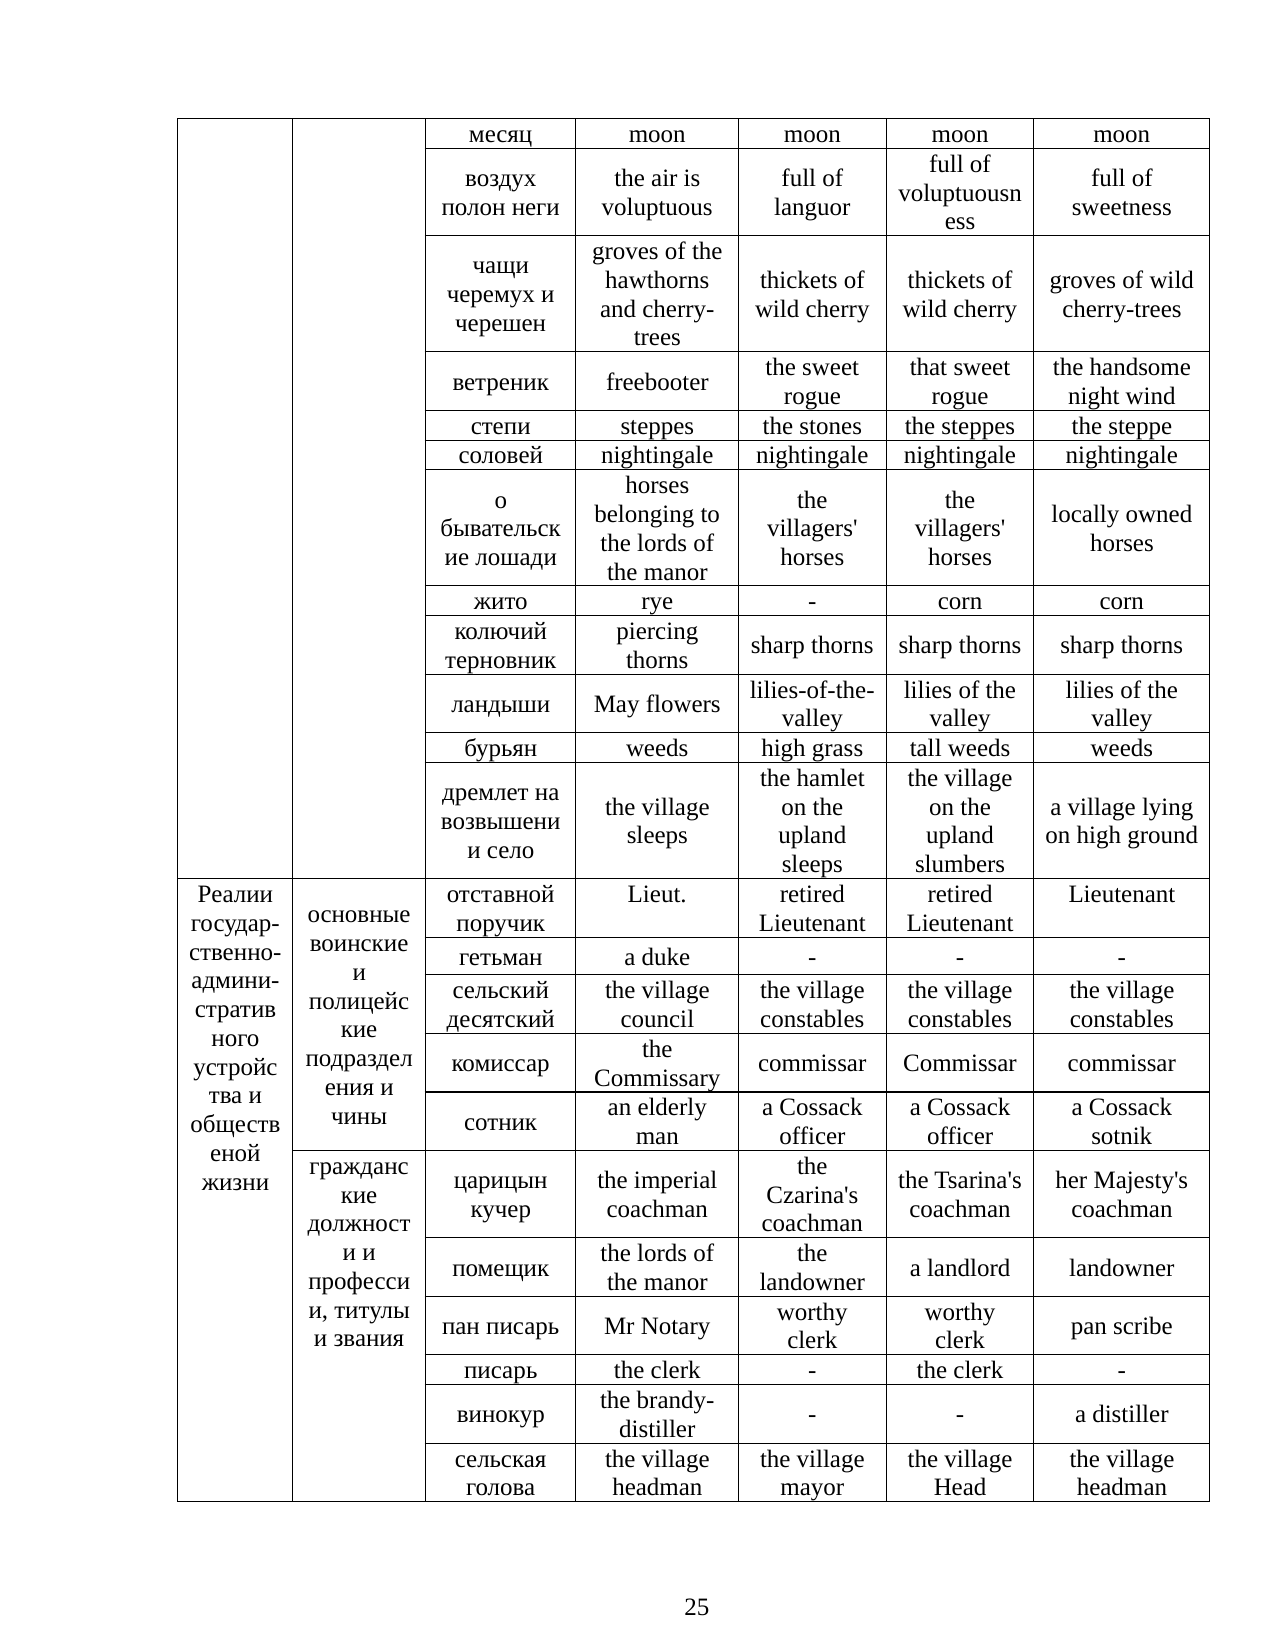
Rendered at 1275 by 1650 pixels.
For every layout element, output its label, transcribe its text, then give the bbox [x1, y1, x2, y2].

table_cell the sweet rogue [739, 352, 886, 410]
table_cell worthy clerk [887, 1297, 1033, 1354]
table_cell the handsome night wind [1034, 352, 1209, 410]
table_cell nightingale [576, 441, 738, 469]
table_cell groves of the hawthorns and cherry-trees [576, 236, 738, 351]
table_cell the Commissary [576, 1034, 738, 1091]
table_cell the village on the upland slumbers [887, 763, 1033, 878]
table_cell worthy clerk [739, 1297, 886, 1354]
table_cell месяц [426, 119, 575, 148]
table_cell the Tsarina's coachman [887, 1151, 1033, 1237]
table_cell the lords of the manor [576, 1238, 738, 1296]
table_cell lilies-of-the-valley [739, 675, 886, 732]
table_cell piercing thorns [576, 616, 738, 674]
table_cell lilies of the valley [1034, 675, 1209, 732]
table_cell Lieut. [576, 879, 738, 937]
table_cell the village mayor [739, 1444, 886, 1501]
table_cell a duke [576, 938, 738, 974]
table_cell - [739, 1355, 886, 1384]
table_cell - [739, 586, 886, 615]
table_cell a distiller [1034, 1385, 1209, 1443]
table_cell сотник [426, 1093, 575, 1150]
table_cell основные воинские и полицейские подразделения и чины [293, 879, 425, 1150]
table_cell an elderly man [576, 1093, 738, 1150]
table_cell the village constables [1034, 975, 1209, 1033]
table_cell the steppes [887, 411, 1033, 439]
table_cell weeds [576, 733, 738, 762]
table_cell a Cossack officer [739, 1093, 886, 1150]
table_cell the hamlet on the upland sleeps [739, 763, 886, 878]
table_cell пан писарь [426, 1297, 575, 1354]
table_cell full of sweetness [1034, 149, 1209, 235]
table_cell high grass [739, 733, 886, 762]
table_cell комиссар [426, 1034, 575, 1091]
table_cell отставной поручик [426, 879, 575, 937]
table_cell сельский десятский [426, 975, 575, 1033]
table_cell nightingale [739, 441, 886, 469]
table_cell full of voluptuousness [887, 149, 1033, 235]
table_cell the village sleeps [576, 763, 738, 878]
table_cell помещик [426, 1238, 575, 1296]
table_cell соловей [426, 441, 575, 469]
table_cell moon [576, 119, 738, 148]
table_cell Commissar [887, 1034, 1033, 1091]
table_cell moon [1034, 119, 1209, 148]
table_cell воздух полон неги [426, 149, 575, 235]
table_cell the village constables [739, 975, 886, 1033]
table_cell weeds [1034, 733, 1209, 762]
table_cell the air is voluptuous [576, 149, 738, 235]
table_cell the village Head [887, 1444, 1033, 1501]
table_cell sharp thorns [887, 616, 1033, 674]
table_cell May flowers [576, 675, 738, 732]
table_cell the steppe [1034, 411, 1209, 439]
table_cell - [1034, 938, 1209, 974]
table_cell steppes [576, 411, 738, 439]
table_cell nightingale [887, 441, 1033, 469]
table_cell the imperial coachman [576, 1151, 738, 1237]
table_cell pan scribe [1034, 1297, 1209, 1354]
table_cell гетьман [426, 938, 575, 974]
table_cell commissar [1034, 1034, 1209, 1091]
table_cell винокур [426, 1385, 575, 1443]
table_cell a Cossack sotnik [1034, 1093, 1209, 1150]
table_cell сельская голова [426, 1444, 575, 1501]
table_cell groves of wild cherry-trees [1034, 236, 1209, 351]
table_cell the villagers' horses [739, 470, 886, 585]
table_cell rye [576, 586, 738, 615]
table_cell retired Lieutenant [887, 879, 1033, 937]
table_cell locally owned horses [1034, 470, 1209, 585]
table_cell retired Lieutenant [739, 879, 886, 937]
table_cell horses belonging to the lords of the manor [576, 470, 738, 585]
table_cell the villagers' horses [887, 470, 1033, 585]
table_cell the landowner [739, 1238, 886, 1296]
table_cell thickets of wild cherry [739, 236, 886, 351]
table_cell Mr Notary [576, 1297, 738, 1354]
table_cell her Majesty's coachman [1034, 1151, 1209, 1237]
table_cell the stones [739, 411, 886, 439]
table_cell landowner [1034, 1238, 1209, 1296]
table_cell - [1034, 1355, 1209, 1384]
table_cell the Czarina's coachman [739, 1151, 886, 1237]
table_cell freebooter [576, 352, 738, 410]
table_cell a village lying on high ground [1034, 763, 1209, 878]
table_cell tall weeds [887, 733, 1033, 762]
table_cell the village headman [576, 1444, 738, 1501]
table_cell жито [426, 586, 575, 615]
table_cell corn [887, 586, 1033, 615]
table_cell ландыши [426, 675, 575, 732]
table_cell moon [739, 119, 886, 148]
table_cell - [739, 938, 886, 974]
table_cell the village headman [1034, 1444, 1209, 1501]
table_cell nightingale [1034, 441, 1209, 469]
table_cell колючий терновник [426, 616, 575, 674]
table_cell moon [887, 119, 1033, 148]
table_cell Lieutenant [1034, 879, 1209, 937]
table_cell corn [1034, 586, 1209, 615]
table_cell the village constables [887, 975, 1033, 1033]
table_cell sharp thorns [739, 616, 886, 674]
table_cell - [887, 938, 1033, 974]
table_cell lilies of the valley [887, 675, 1033, 732]
table_cell sharp thorns [1034, 616, 1209, 674]
table_cell - [739, 1385, 886, 1443]
table_cell the brandy-distiller [576, 1385, 738, 1443]
table_cell a landlord [887, 1238, 1033, 1296]
table_cell thickets of wild cherry [887, 236, 1033, 351]
table_cell дремлет на возвышении село [426, 763, 575, 878]
table_cell the clerk [576, 1355, 738, 1384]
table_cell бурьян [426, 733, 575, 762]
table_cell гражданские должности и профессии, титулы и звания [293, 1151, 425, 1501]
table_cell - [887, 1385, 1033, 1443]
table_cell чащи черемух и черешен [426, 236, 575, 351]
table_cell обывательские лошади [426, 470, 575, 585]
table_cell a Cossack officer [887, 1093, 1033, 1150]
table_cell царицын кучер [426, 1151, 575, 1237]
table_cell that sweet rogue [887, 352, 1033, 410]
table_cell ветреник [426, 352, 575, 410]
table_cell commissar [739, 1034, 886, 1091]
table_cell Реалии государ-ственно-админи-стративного устройства и общественой жизни [178, 879, 292, 1501]
table_cell full of languor [739, 149, 886, 235]
table_cell the clerk [887, 1355, 1033, 1384]
table_cell the village council [576, 975, 738, 1033]
table_cell писарь [426, 1355, 575, 1384]
table_cell степи [426, 411, 575, 439]
